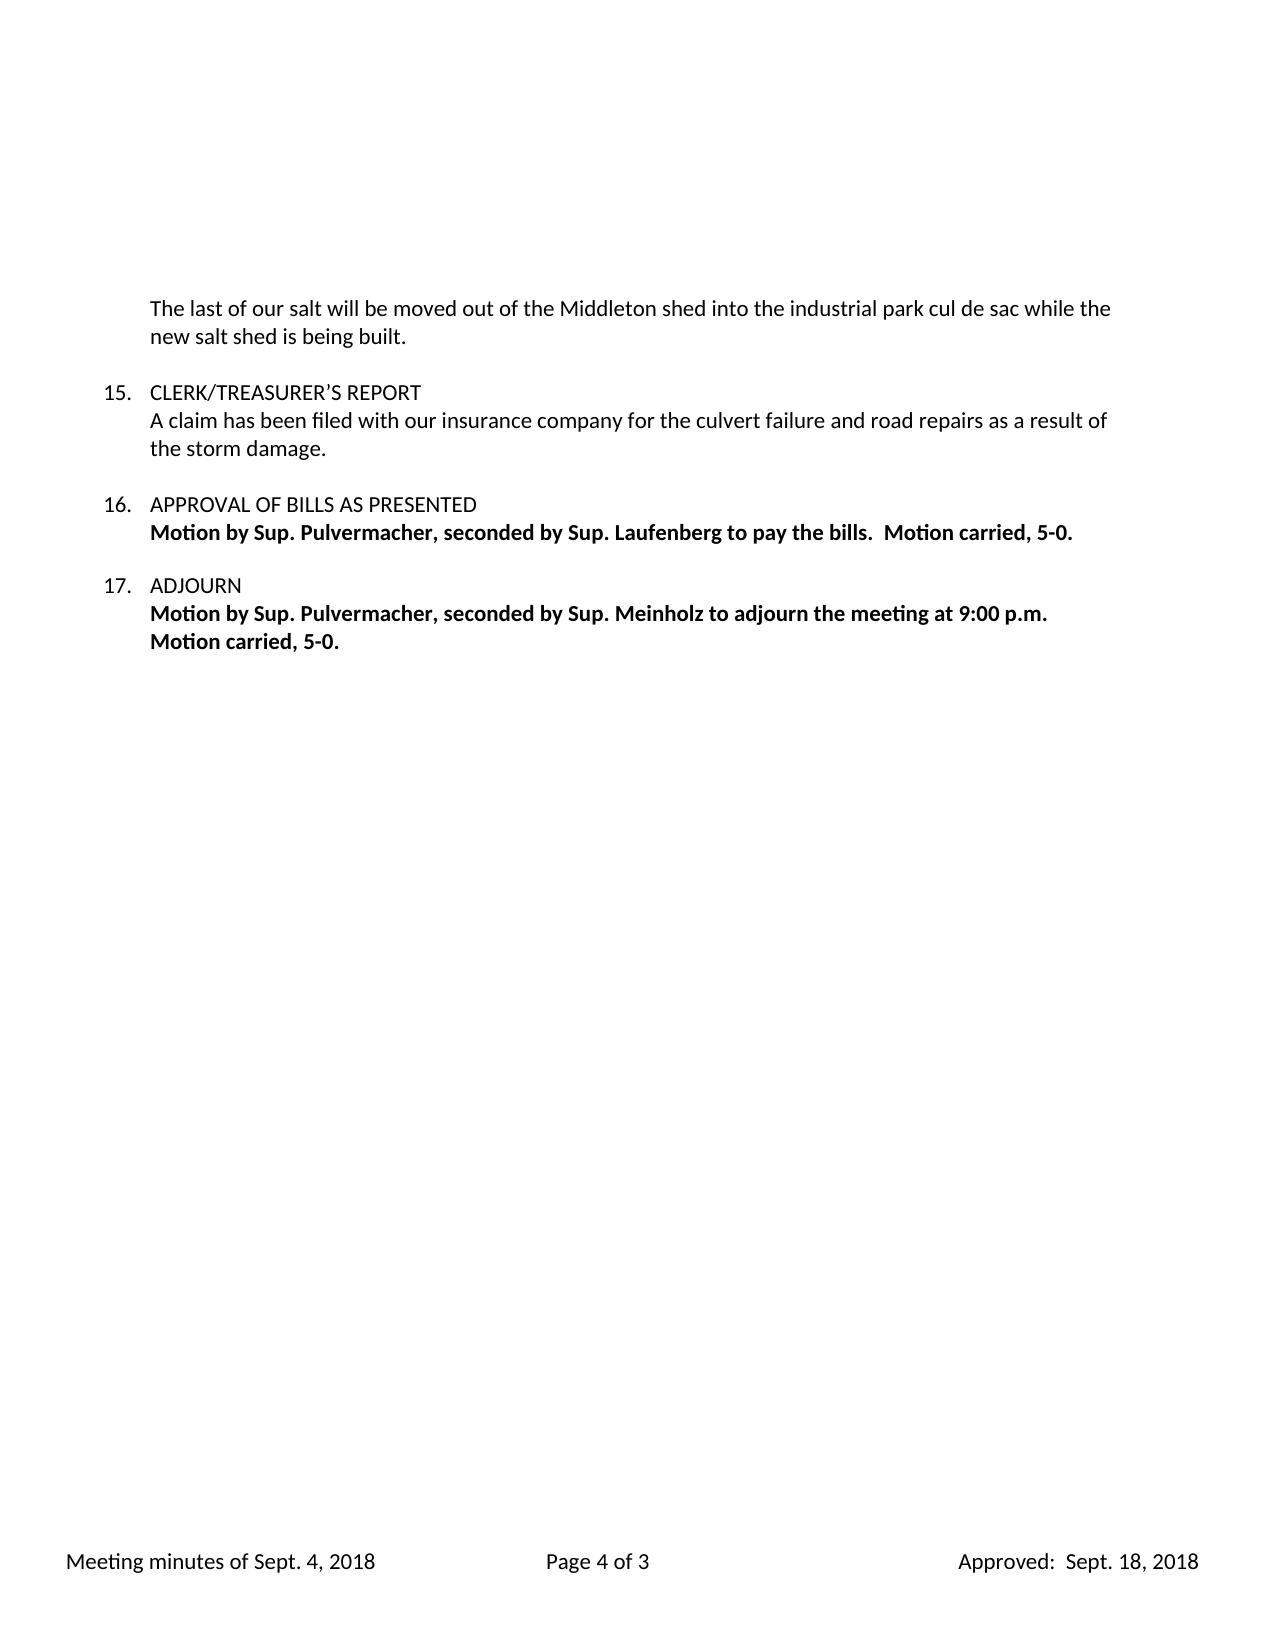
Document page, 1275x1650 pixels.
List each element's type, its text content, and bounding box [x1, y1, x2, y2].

text Motion by Sup. Pulvermacher, seconded by Sup. Meinholz to adjourn the meeting at 9:00 p.m. Motion carried, 5-0. [150, 599, 1125, 655]
text A claim has been filed with our insurance company for the culvert failure and road repairs as a result of the storm damage. [150, 406, 1125, 462]
list APPROVAL OF BILLS AS PRESENTED [103, 490, 1125, 518]
list Motion by Sup. Pulvermacher, seconded by Sup. Laufenberg to pay the bills. Motion carried, 5-0. [150, 518, 1125, 546]
list ADJOURN [103, 571, 1125, 599]
list CLERK/TREASURER’S REPORT [103, 378, 1125, 406]
text The last of our salt will be moved out of the Middleton shed into the industrial park cul de sac while the new salt shed is being built. [150, 294, 1125, 350]
